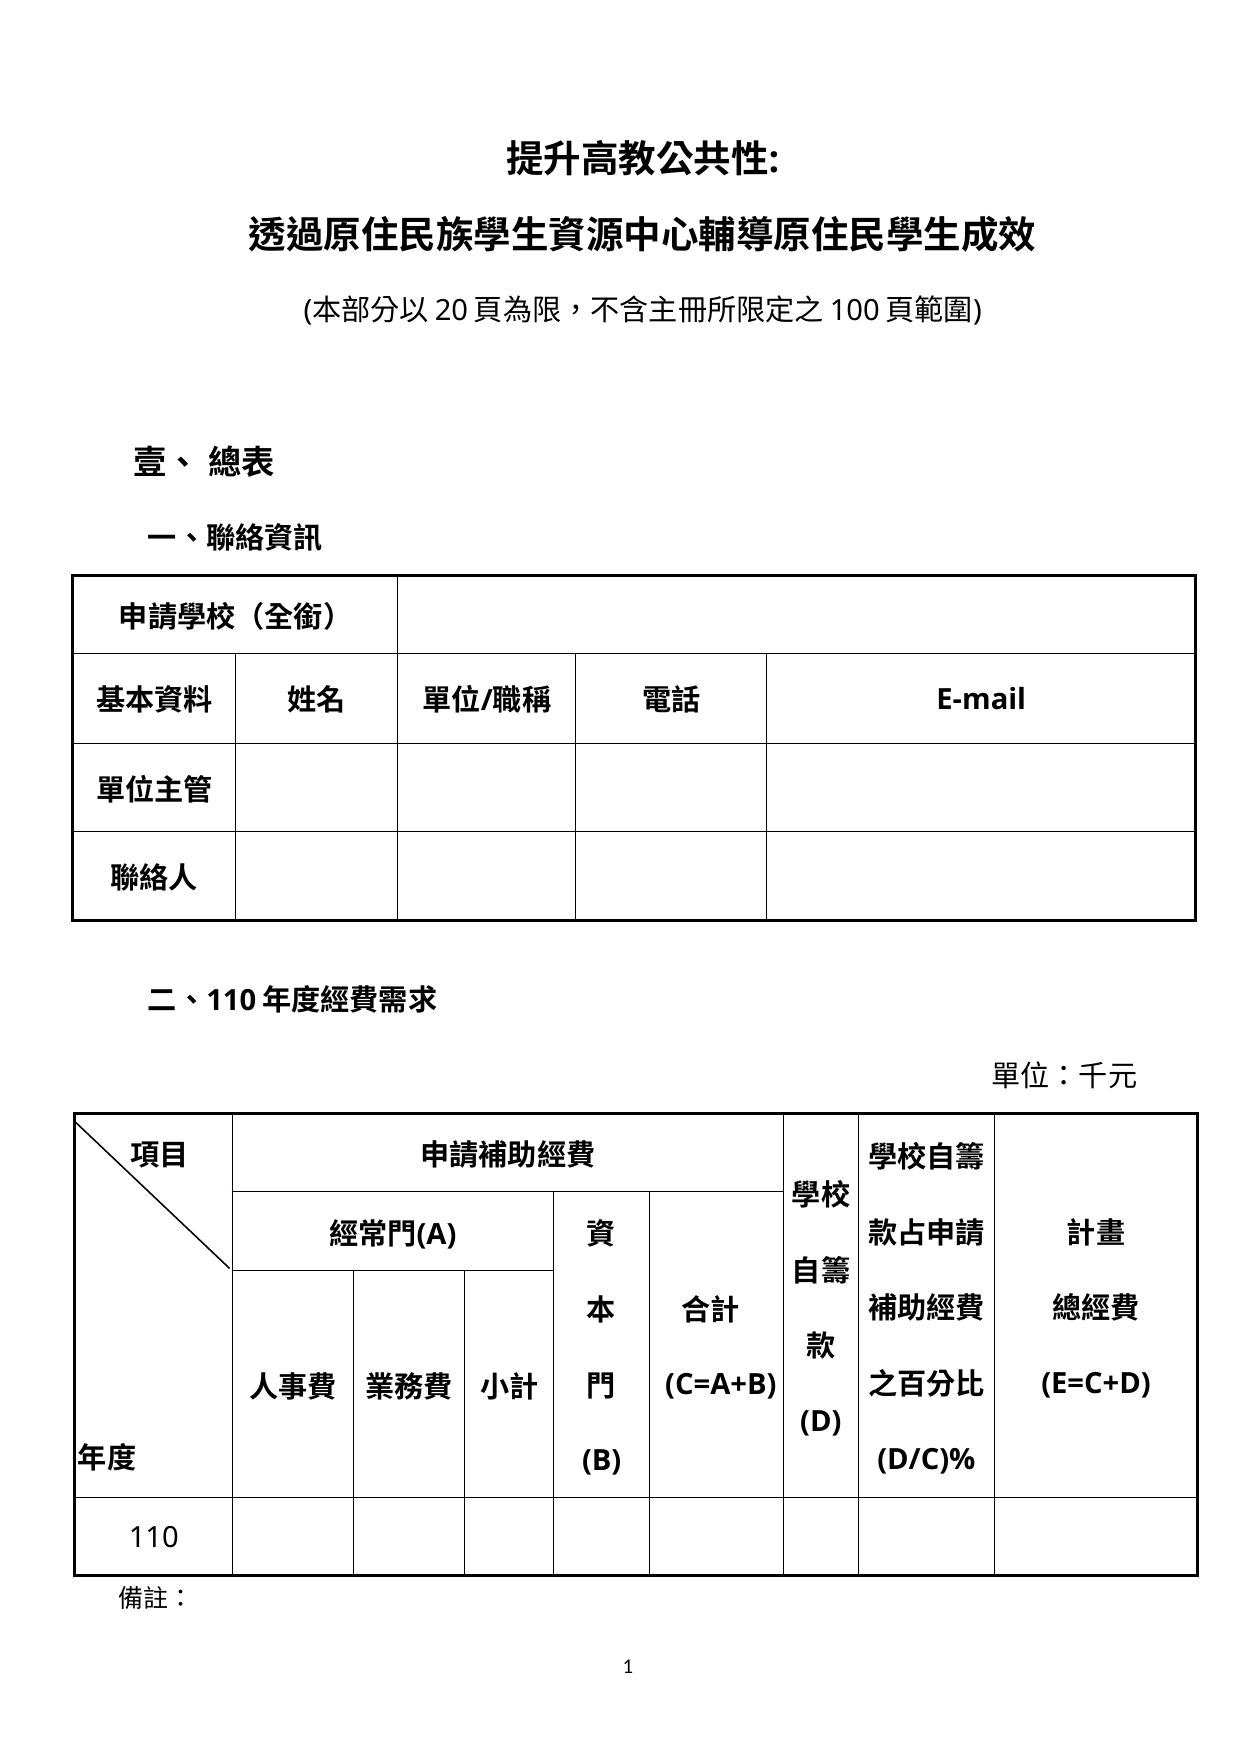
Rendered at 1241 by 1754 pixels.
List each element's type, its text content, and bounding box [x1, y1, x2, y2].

list 總表 [133, 422, 1137, 498]
text 透過原住民族學生資源中心輔導原住民學生成效 [118, 194, 1167, 270]
table_cell [465, 1498, 553, 1574]
table_cell 基本資料 [74, 654, 235, 743]
table_cell 資 本 門 (B) [554, 1192, 649, 1497]
text 單位：千元 [142, 1036, 1137, 1112]
table_cell [767, 744, 1194, 831]
table_header 學校自籌款占申請補助經費之百分比 (D/C)% [859, 1115, 994, 1497]
table_cell 經常門(A) [233, 1192, 553, 1270]
text 備註： [118, 1577, 1166, 1615]
table_cell [576, 832, 766, 919]
table_cell [233, 1498, 353, 1574]
table_cell 人事費 [233, 1271, 353, 1497]
table_cell 合計 (C=A+B) [650, 1192, 783, 1497]
table_cell [576, 744, 766, 831]
table_cell [554, 1498, 649, 1574]
table_cell [236, 832, 397, 919]
table_header 項目 年度 [76, 1115, 232, 1497]
table_cell 單位主管 [74, 744, 235, 831]
text 一、聯絡資訊 [148, 498, 1137, 574]
table_header 學校 自籌款 (D) [784, 1115, 858, 1497]
table_cell 聯絡人 [74, 832, 235, 919]
table_cell 單位/職稱 [398, 654, 575, 743]
table_cell [784, 1498, 858, 1574]
table_header 申請學校（全銜） [74, 577, 397, 653]
table_header [398, 577, 1194, 653]
table_cell [767, 832, 1194, 919]
table_cell 業務費 [354, 1271, 464, 1497]
table_cell [859, 1498, 994, 1574]
table_cell [995, 1498, 1196, 1574]
table_cell 姓名 [236, 654, 397, 743]
text 提升高教公共性: [118, 119, 1167, 194]
text (本部分以20頁為限，不含主冊所限定之100頁範圍) [118, 270, 1167, 346]
table_cell [398, 744, 575, 831]
table_cell [354, 1498, 464, 1574]
table_cell 小計 [465, 1271, 553, 1497]
table_cell 電話 [576, 654, 766, 743]
table_header 計畫 總經費 (E=C+D) [995, 1115, 1196, 1497]
table_header 申請補助經費 [233, 1115, 783, 1191]
table_cell [236, 744, 397, 831]
table_cell [650, 1498, 783, 1574]
table_cell 110 [76, 1498, 232, 1574]
table_cell E-mail [767, 654, 1194, 743]
table_cell [398, 832, 575, 919]
text 二、110年度經費需求 [148, 960, 1137, 1036]
